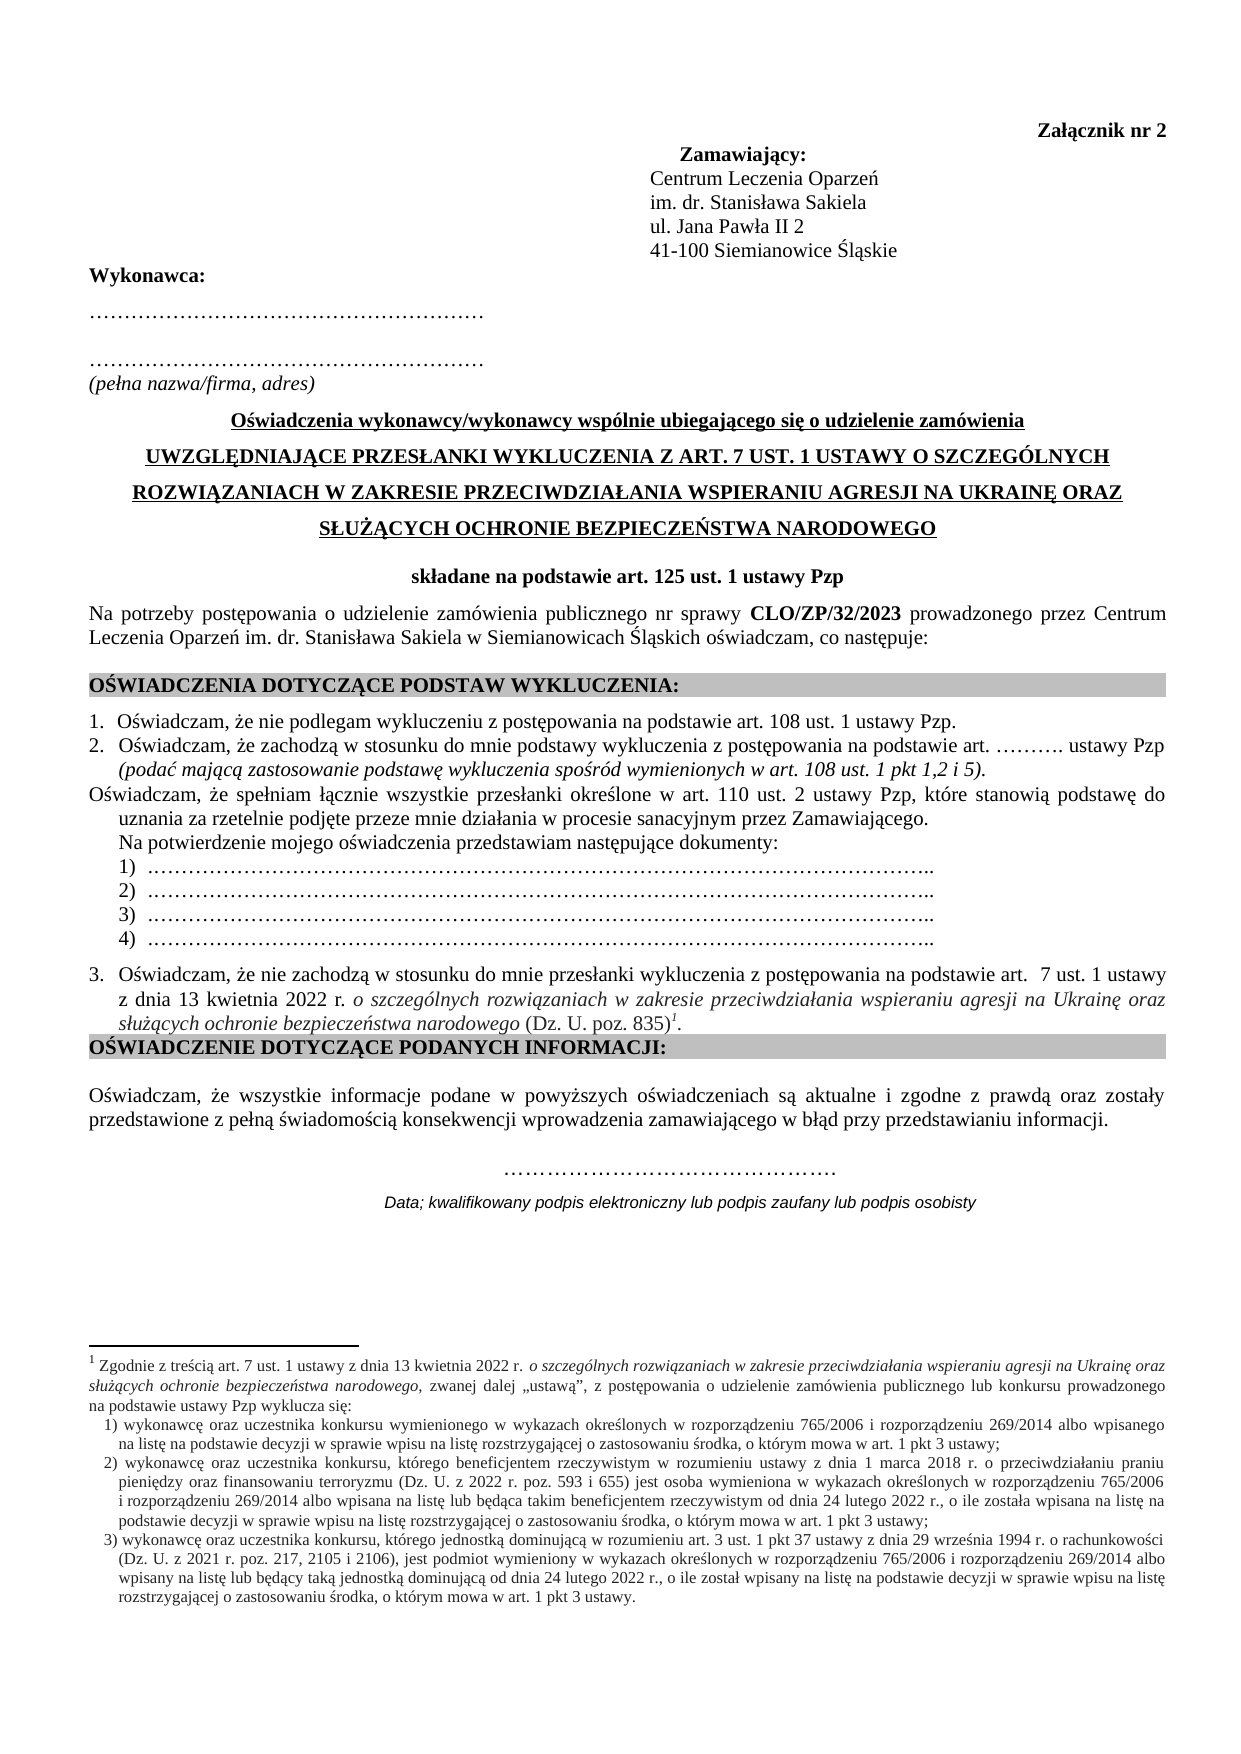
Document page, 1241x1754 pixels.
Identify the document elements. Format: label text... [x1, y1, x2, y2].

text Wykonawca: [89, 262, 1166, 287]
list .………………………………………………………………………………………………….. [118, 926, 1166, 950]
text ………………………………………. [502, 1155, 1166, 1180]
text składane na podstawie art. 125 ust. 1 ustawy Pzp [89, 564, 1166, 588]
text OŚWIADCZENIE DOTYCZĄCE PODANYCH INFORMACJI: [89, 1034, 1166, 1059]
list Oświadczam, że nie podlegam wykluczeniu z postępowania na podstawie art. 108 ust. 1 ustawy Pzp. [89, 709, 1166, 733]
text Oświadczam, że wszystkie informacje podane w powyższych oświadczeniach są aktualne i zgodne z prawdą oraz zostały przedstawione z pełną świadomością konsekwencji wprowadzenia zamawiającego w błąd przy przedstawianiu informacji. [89, 1083, 1166, 1131]
text OŚWIADCZENIA DOTYCZĄCE PODSTAW WYKLUCZENIA: [89, 673, 1166, 697]
list .………………………………………………………………………………………………….. [118, 854, 1166, 878]
list Oświadczam, że nie zachodzą w stosunku do mnie przesłanki wykluczenia z postępowania na podstawie art. 7 ust. 1 ustawy z dnia 13 kwietnia 2022 r. o szczególnych rozwiązaniach w zakresie przeciwdziałania wspieraniu agresji na Ukrainę oraz służących ochronie bezpieczeństwa narodowego (Dz. U. poz. 835). [89, 962, 1166, 1034]
text Centrum Leczenia Oparzeń [650, 166, 1166, 190]
text Na potwierdzenie mojego oświadczenia przedstawiam następujące dokumenty: [118, 829, 1166, 854]
list .………………………………………………………………………………………………….. [118, 878, 1166, 902]
text (pełna nazwa/firma, adres) [89, 371, 901, 395]
text 41-100 Siemianowice Śląskie [650, 238, 1166, 262]
text UWZGLĘDNIAJĄCE PRZESŁANKI WYKLUCZENIA Z ART. 7 UST. 1 USTAWY o szczególnych rozwiązaniach w zakresie przeciwdziałania wspieraniu agresji na Ukrainę oraz służących ochronie bezpieczeństwa narodowego [89, 444, 1166, 540]
text ul. Jana Pawła II 2 [650, 214, 1166, 238]
list .………………………………………………………………………………………………….. [118, 902, 1166, 926]
text Oświadczam, że spełniam łącznie wszystkie przesłanki określone w art. 110 ust. 2 ustawy Pzp, które stanowią podstawę do uznania za rzetelnie podjęte przeze mnie działania w procesie sanacyjnym przez Zamawiającego. [89, 781, 1166, 829]
list Oświadczam, że zachodzą w stosunku do mnie podstawy wykluczenia z postępowania na podstawie art. ………. ustawy Pzp (podać mającą zastosowanie podstawę wykluczenia spośród wymienionych w art. 108 ust. 1 pkt 1,2 i 5). [89, 733, 1166, 781]
text Data; kwalifikowany podpis elektroniczny lub podpis zaufany lub podpis osobisty [89, 1193, 1166, 1212]
text ………………………………………………… [89, 299, 546, 323]
text im. dr. Stanisława Sakiela [650, 190, 1166, 214]
text Oświadczenia wykonawcy/wykonawcy wspólnie ubiegającego się o udzielenie zamówienia [89, 408, 1166, 432]
text ………………………………………………… [89, 347, 546, 371]
text Na potrzeby postępowania o udzielenie zamówienia publicznego nr sprawy CLO/ZP/32/2023 prowadzonego przez Centrum Leczenia Oparzeń im. dr. Stanisława Sakiela w Siemianowicach Śląskich oświadczam, co następuje: [89, 601, 1166, 649]
text Załącznik nr 2 [89, 118, 1166, 142]
text Zamawiający: [605, 142, 1166, 166]
